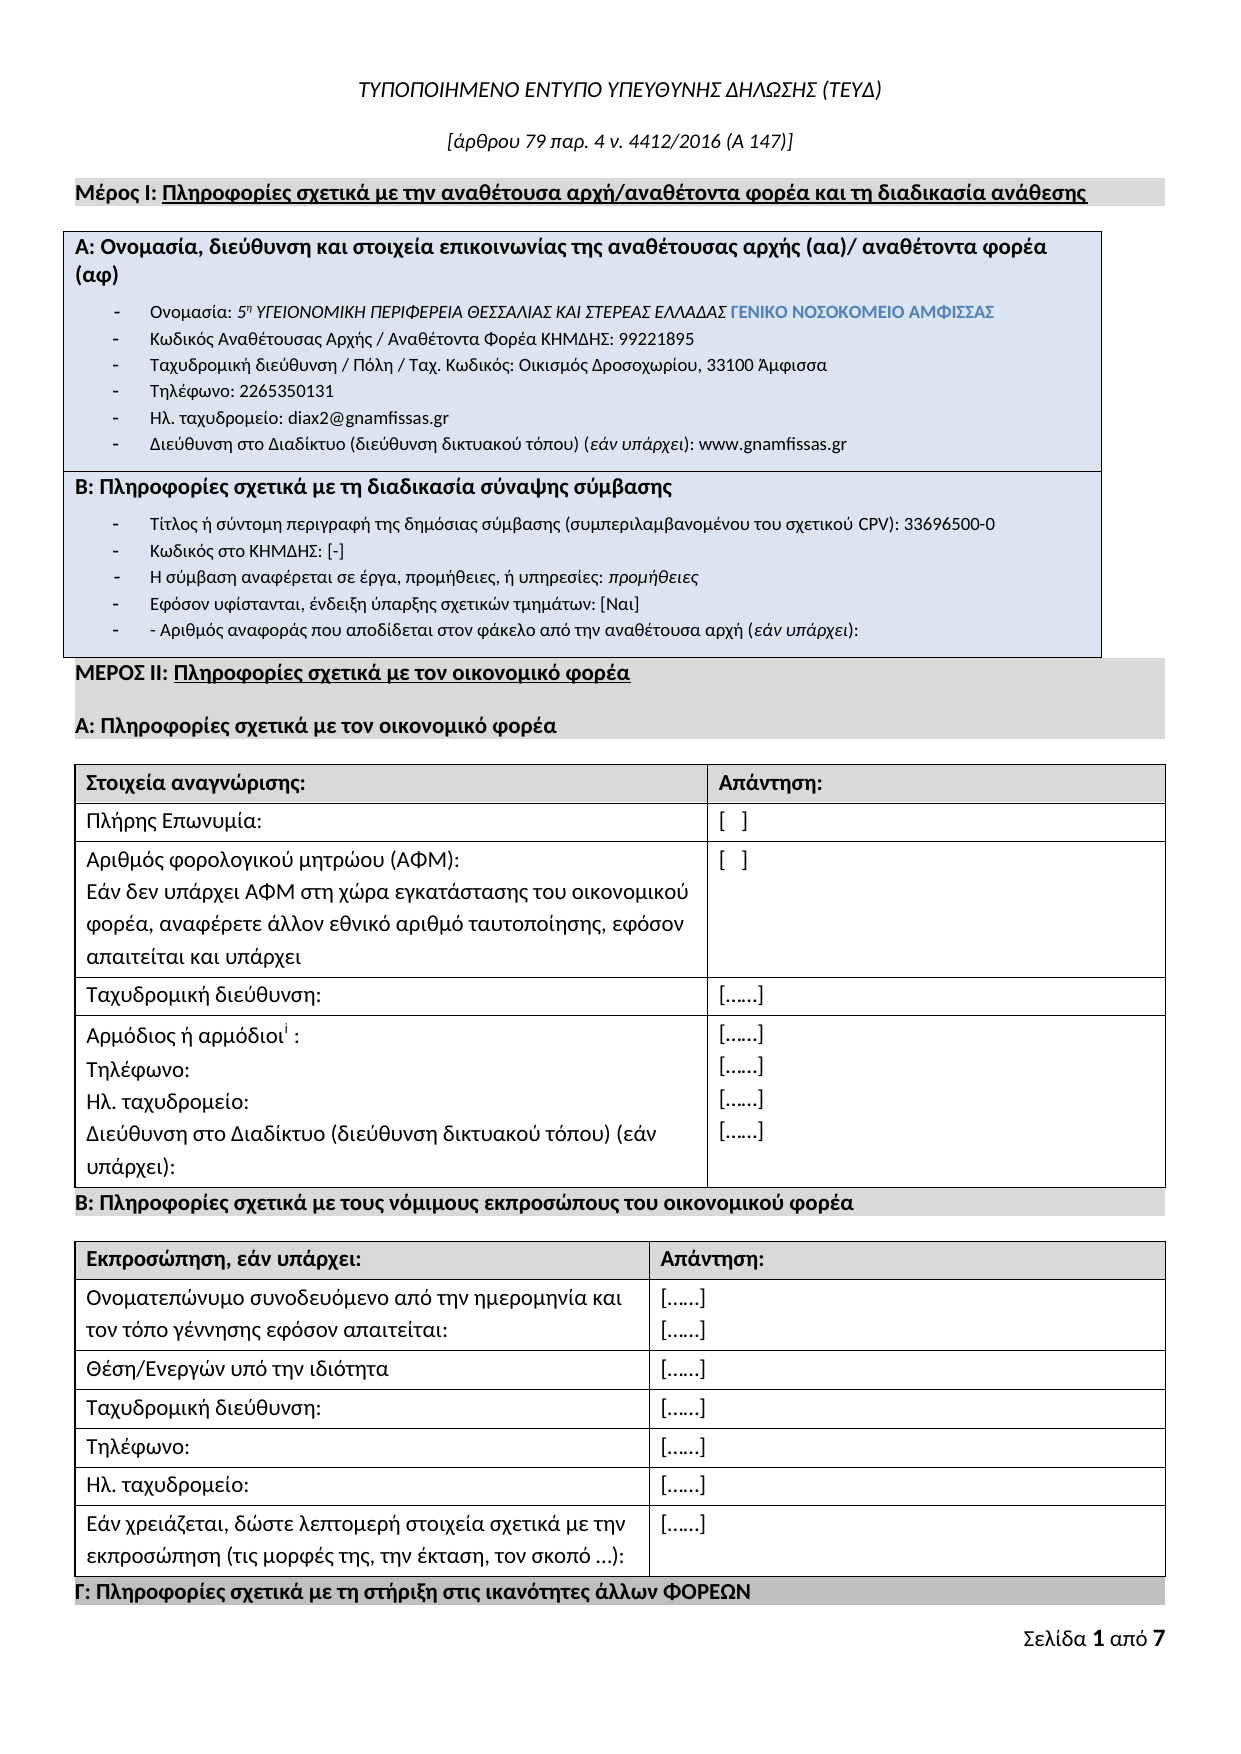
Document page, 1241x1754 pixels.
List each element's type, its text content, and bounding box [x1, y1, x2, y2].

table_cell [……] [650, 1351, 1165, 1389]
table_cell [ ] [708, 804, 1165, 841]
table_cell [ ] [708, 842, 1165, 977]
table_cell [……] [650, 1506, 1165, 1576]
table_cell Αριθμός φορολογικού μητρώου (ΑΦΜ): Εάν δεν υπάρχει ΑΦΜ στη χώρα εγκατάστασης του οικονομικού φορέα, αναφέρετε άλλον εθνικό αριθμό ταυτοποίησης, εφόσον απαιτείται και υπάρχει [76, 842, 707, 977]
table_cell Θέση/Ενεργών υπό την ιδιότητα [76, 1351, 649, 1389]
table_cell [……] [……] [650, 1280, 1165, 1350]
table_cell [……] [708, 978, 1165, 1015]
table_header Απάντηση: [650, 1242, 1165, 1279]
table_cell Τηλέφωνο: [76, 1429, 649, 1467]
table_header Στοιχεία αναγνώρισης: [76, 765, 707, 802]
table_cell Πλήρης Επωνυμία: [76, 804, 707, 841]
text ΤΥΠΟΠΟΙΗΜΕΝΟ ΕΝΤΥΠΟ ΥΠΕΥΘΥΝΗΣ ΔΗΛΩΣΗΣ (TEΥΔ) [75, 75, 1165, 103]
text Α: Πληροφορίες σχετικά με τον οικονομικό φορέα [75, 711, 1165, 739]
table_header Α: Ονομασία, διεύθυνση και στοιχεία επικοινωνίας της αναθέτουσας αρχής (αα)/ αναθέτοντα φορέα (αφ) Ονομασία: 5η ΥΓΕΙΟΝΟΜΙΚΗ ΠΕΡΙΦΕΡΕΙΑ ΘΕΣΣΑΛΙΑΣ ΚΑΙ ΣΤΕΡΕΑΣ ΕΛΛΑΔΑΣ ΓΕΝΙΚΟ ΝΟΣΟΚΟΜΕΙΟ ΑΜΦΙΣΣΑΣ Κωδικός Αναθέτουσας Αρχής / Αναθέτοντα Φορέα ΚΗΜΔΗΣ: 99221895 Ταχυδρομική διεύθυνση / Πόλη / Ταχ. Κωδικός: Οικισμός Δροσοχωρίου, 33100 Άμφισσα Τηλέφωνο: 2265350131 Ηλ. ταχυδρομείο: Διεύθυνση στο Διαδίκτυο (διεύθυνση δικτυακού τόπου) (εάν υπάρχει): www.gnamfissas.gr [64, 232, 1101, 471]
table_cell [……] [650, 1390, 1165, 1428]
table_cell [……] [650, 1429, 1165, 1467]
table_cell Β: Πληροφορίες σχετικά με τη διαδικασία σύναψης σύμβασης Τίτλος ή σύντομη περιγραφή της δημόσιας σύμβασης (συμπεριλαμβανομένου του σχετικού CPV): Κωδικός στο ΚΗΜΔΗΣ: [-] Η σύμβαση αναφέρεται σε έργα, προμήθειες, ή υπηρεσίες: προμήθειες Εφόσον υφίστανται, ένδειξη ύπαρξης σχετικών τμημάτων: [Ναι] - Αριθμός αναφοράς που αποδίδεται στον φάκελο από την αναθέτουσα αρχή (εάν υπάρχει): [64, 472, 1101, 657]
text Μέρος Ι: Πληροφορίες σχετικά με την αναθέτουσα αρχή/αναθέτοντα φορέα και τη διαδικασία ανάθεσης [75, 178, 1165, 206]
text Β: Πληροφορίες σχετικά με τους νόμιμους εκπροσώπους του οικονομικού φορέα [75, 1188, 1165, 1216]
table_cell Ονοματεπώνυμο συνοδευόμενο από την ημερομηνία και τον τόπο γέννησης εφόσον απαιτείται: [76, 1280, 649, 1350]
text ΜΕΡΟΣ ΙΙ: Πληροφορίες σχετικά με τον οικονομικό φορέα [75, 658, 1165, 686]
table_cell Αρμόδιος ή αρμόδιοι : Τηλέφωνο: Ηλ. ταχυδρομείο: Διεύθυνση στο Διαδίκτυο (διεύθυνση δικτυακού τόπου) (εάν υπάρχει): [76, 1016, 707, 1187]
text Γ: Πληροφορίες σχετικά με τη στήριξη στις ικανότητες άλλων ΦΟΡΕΩΝ [75, 1577, 1165, 1605]
table_cell Ταχυδρομική διεύθυνση: [76, 978, 707, 1015]
table_cell Ταχυδρομική διεύθυνση: [76, 1390, 649, 1428]
table_cell Ηλ. ταχυδρομείο: [76, 1468, 649, 1505]
table_header Απάντηση: [708, 765, 1165, 802]
table_cell [……] [650, 1468, 1165, 1505]
table_header Εκπροσώπηση, εάν υπάρχει: [76, 1242, 649, 1279]
text [άρθρου 79 παρ. 4 ν. 4412/2016 (Α 147)] [75, 128, 1165, 153]
table_cell Εάν χρειάζεται, δώστε λεπτομερή στοιχεία σχετικά με την εκπροσώπηση (τις μορφές της, την έκταση, τον σκοπό …): [76, 1506, 649, 1576]
table_cell [……] [……] [……] [……] [708, 1016, 1165, 1187]
